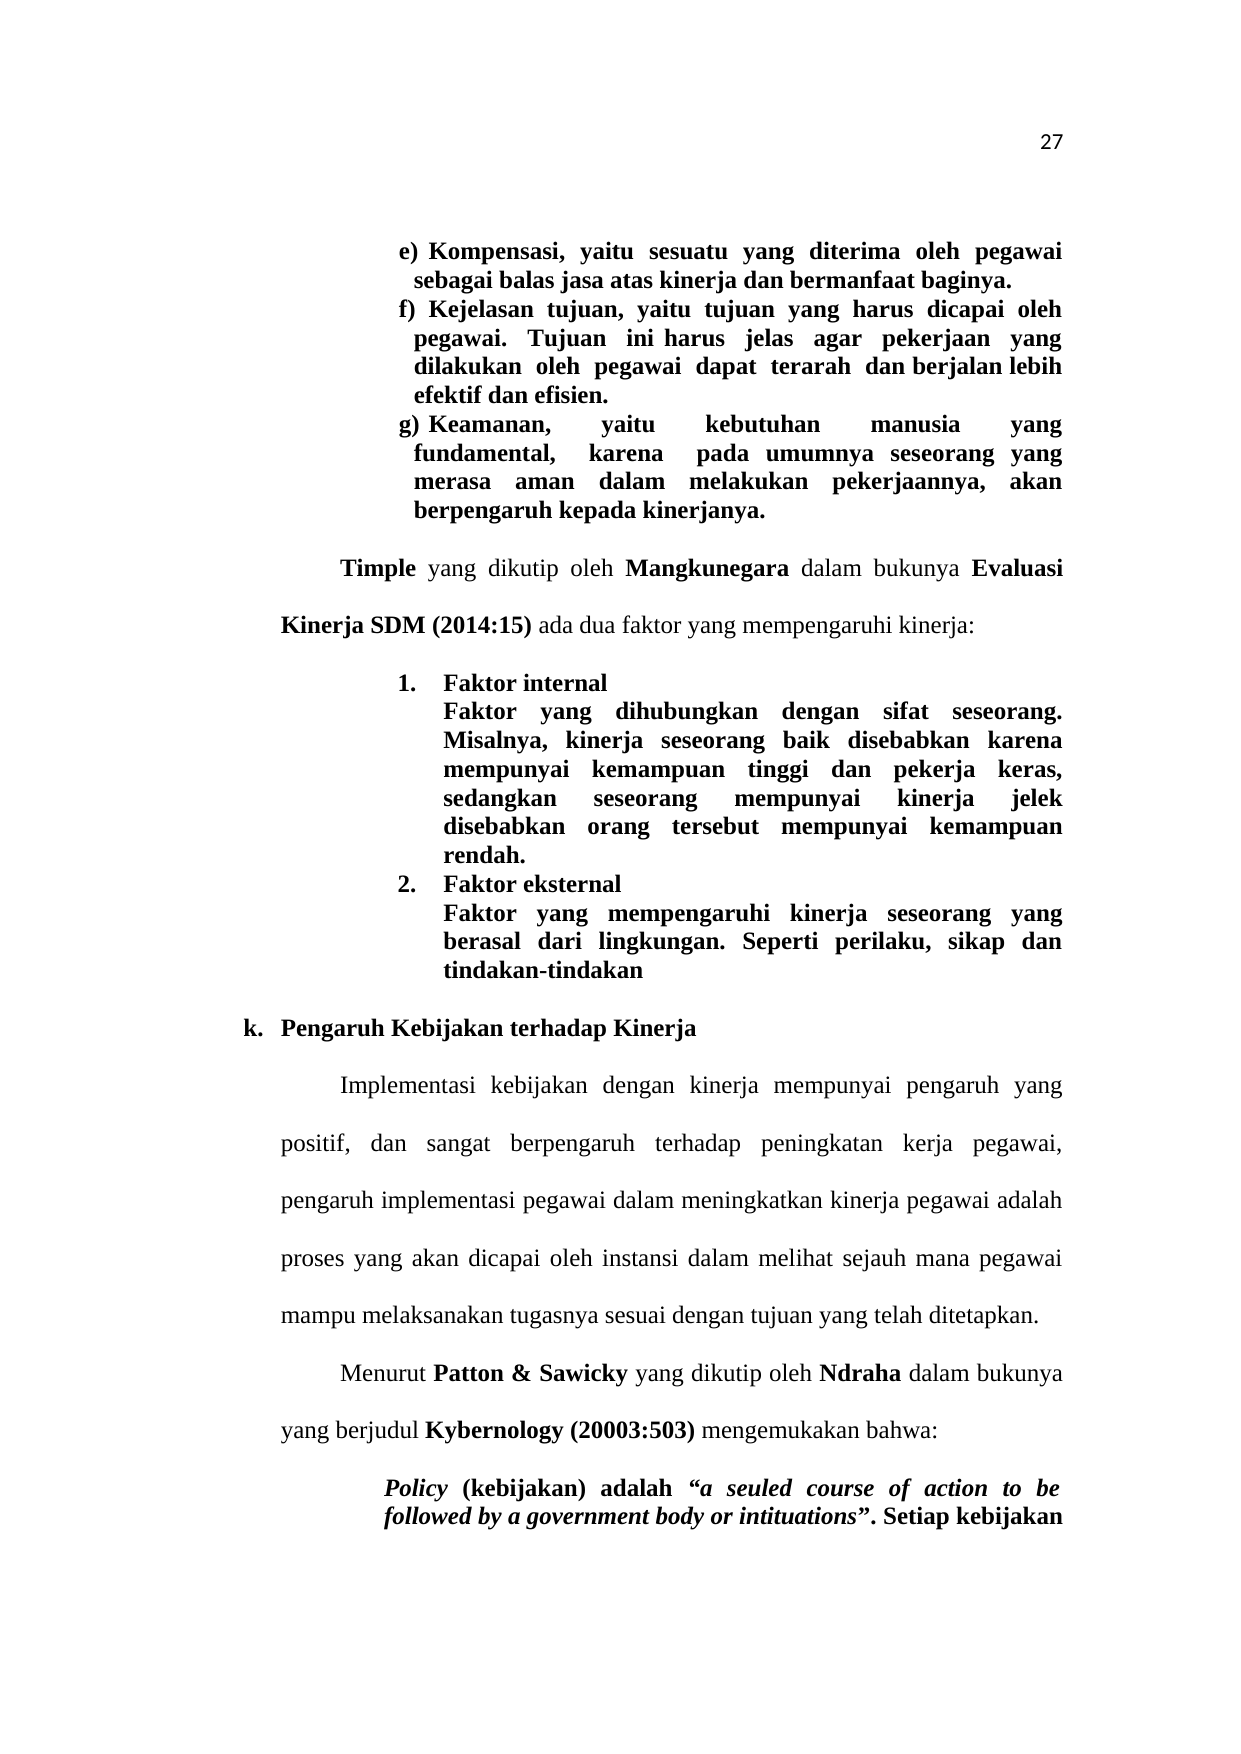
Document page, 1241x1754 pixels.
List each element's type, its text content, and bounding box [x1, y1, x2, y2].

list Faktor yang mempengaruhi kinerja seseorang yang berasal dari lingkungan. Seperti perilaku, sikap dan tindakan-tindakan [443, 898, 1063, 984]
list Faktor eksternal [397, 869, 1063, 898]
list Kompensasi, yaitu sesuatu yang diterima oleh pegawai sebagai balas jasa atas kinerja dan bermanfaat baginya. [399, 236, 1063, 294]
list Faktor yang dihubungkan dengan sifat seseorang. Misalnya, kinerja seseorang baik disebabkan karena mempunyai kemampuan tinggi dan pekerja keras, sedangkan seseorang mempunyai kinerja jelek disebabkan orang tersebut mempunyai kemampuan rendah. [443, 696, 1063, 869]
list Faktor internal [397, 668, 1063, 696]
list Kejelasan tujuan, yaitu tujuan yang harus dicapai oleh pegawai. Tujuan ini harus jelas agar pekerjaan yang dilakukan oleh pegawai dapat terarah dan berjalan lebih efektif dan efisien. [399, 294, 1063, 409]
list Keamanan, yaitu kebutuhan manusia yang fundamental, karena pada umumnya seseorang yang merasa aman dalam melakukan pekerjaannya, akan berpengaruh kepada kinerjanya. [399, 409, 1063, 524]
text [384, 1473, 1063, 1530]
list Timple yang dikutip oleh Mangkunegara dalam bukunya Evaluasi Kinerja SDM (2014:15) ada dua faktor yang mempengaruhi kinerja: [281, 553, 1063, 639]
list Implementasi kebijakan dengan kinerja mempunyai pengaruh yang positif, dan sangat berpengaruh terhadap peningkatan kerja pegawai, pengaruh implementasi pegawai dalam meningkatkan kinerja pegawai adalah proses yang akan dicapai oleh instansi dalam melihat sejauh mana pegawai mampu melaksanakan tugasnya sesuai dengan tujuan yang telah ditetapkan. [281, 1070, 1063, 1329]
list Pengaruh Kebijakan terhadap Kinerja [243, 1013, 1063, 1041]
list Menurut Patton & Sawicky yang dikutip oleh Ndraha dalam bukunya yang berjudul Kybernology (20003:503) mengemukakan bahwa: [281, 1358, 1063, 1444]
